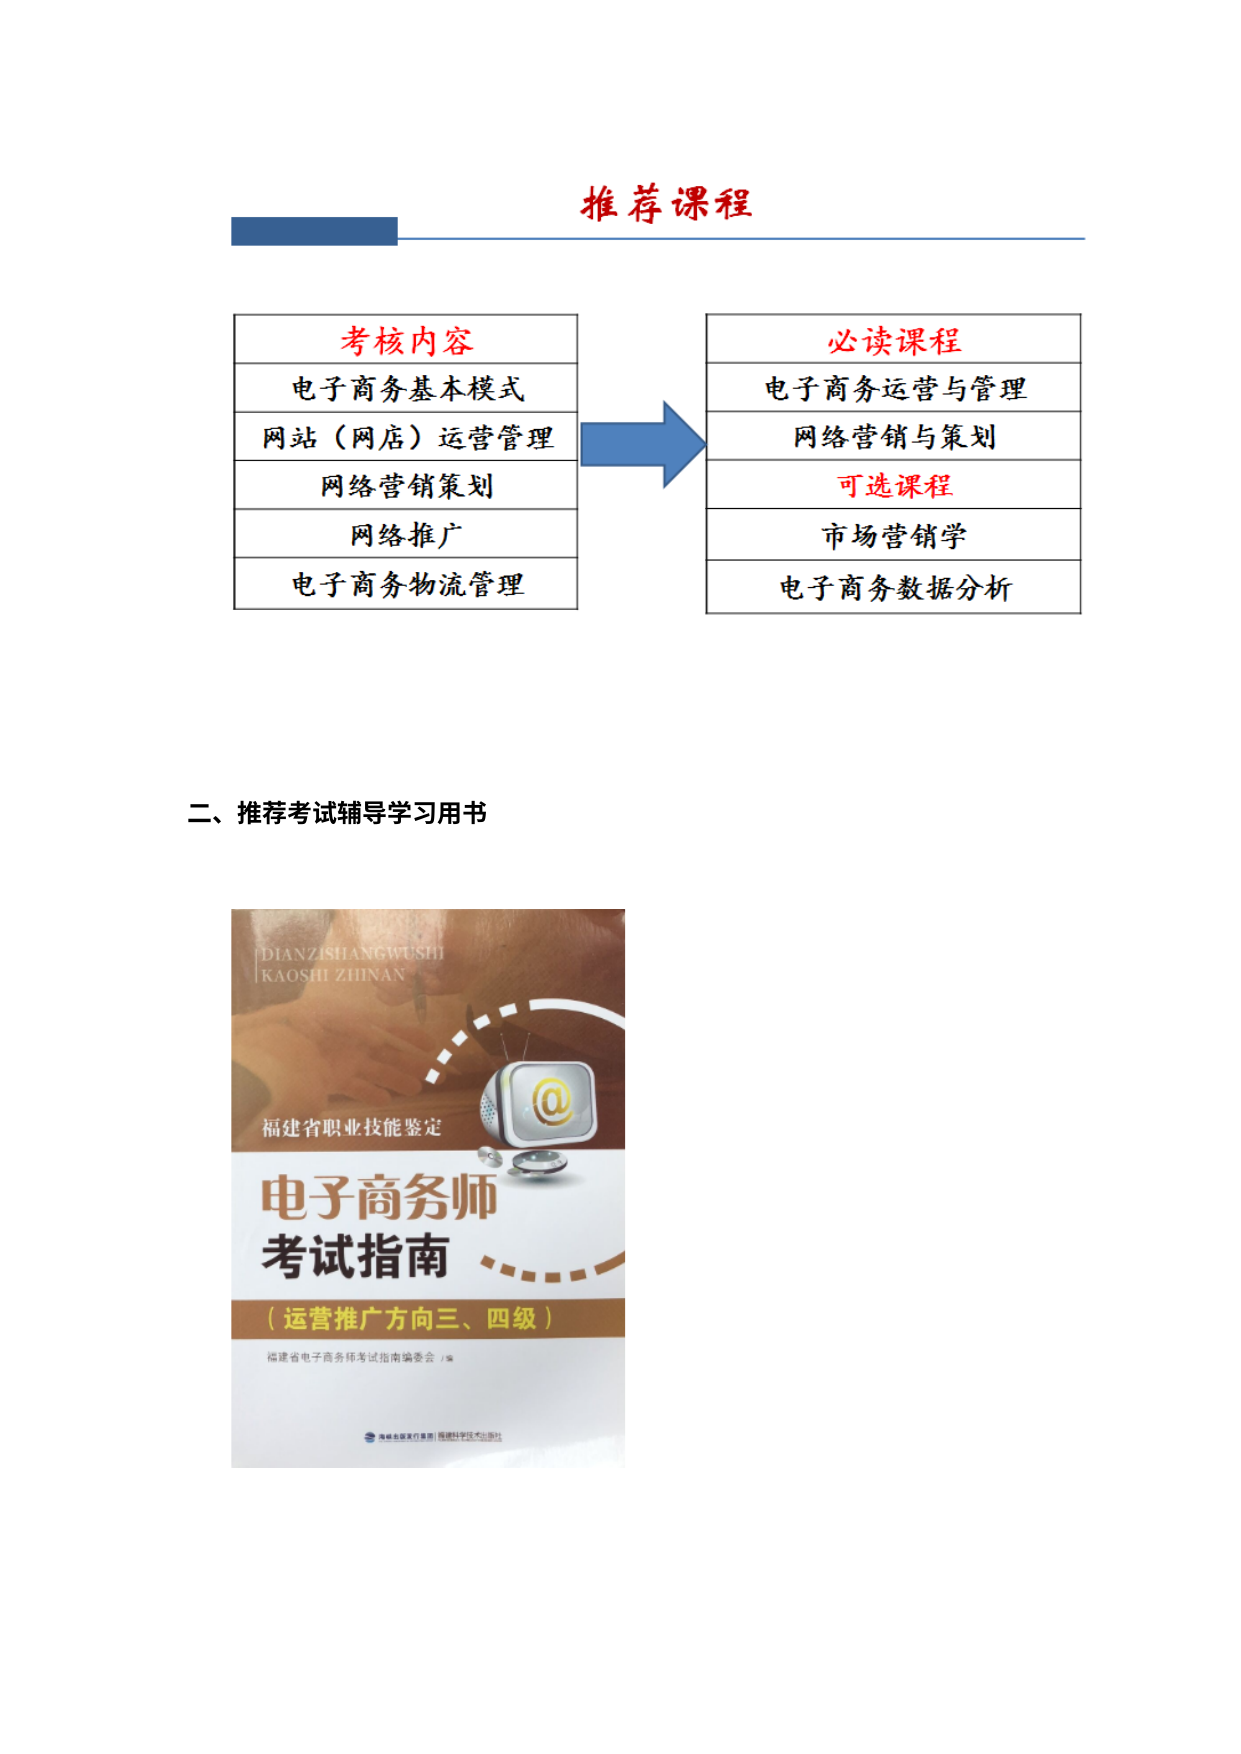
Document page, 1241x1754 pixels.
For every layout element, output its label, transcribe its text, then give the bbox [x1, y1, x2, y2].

picture [231, 909, 625, 1468]
picture [231, 162, 1097, 634]
text 二、推荐考试辅导学习用书 [187, 779, 1053, 844]
